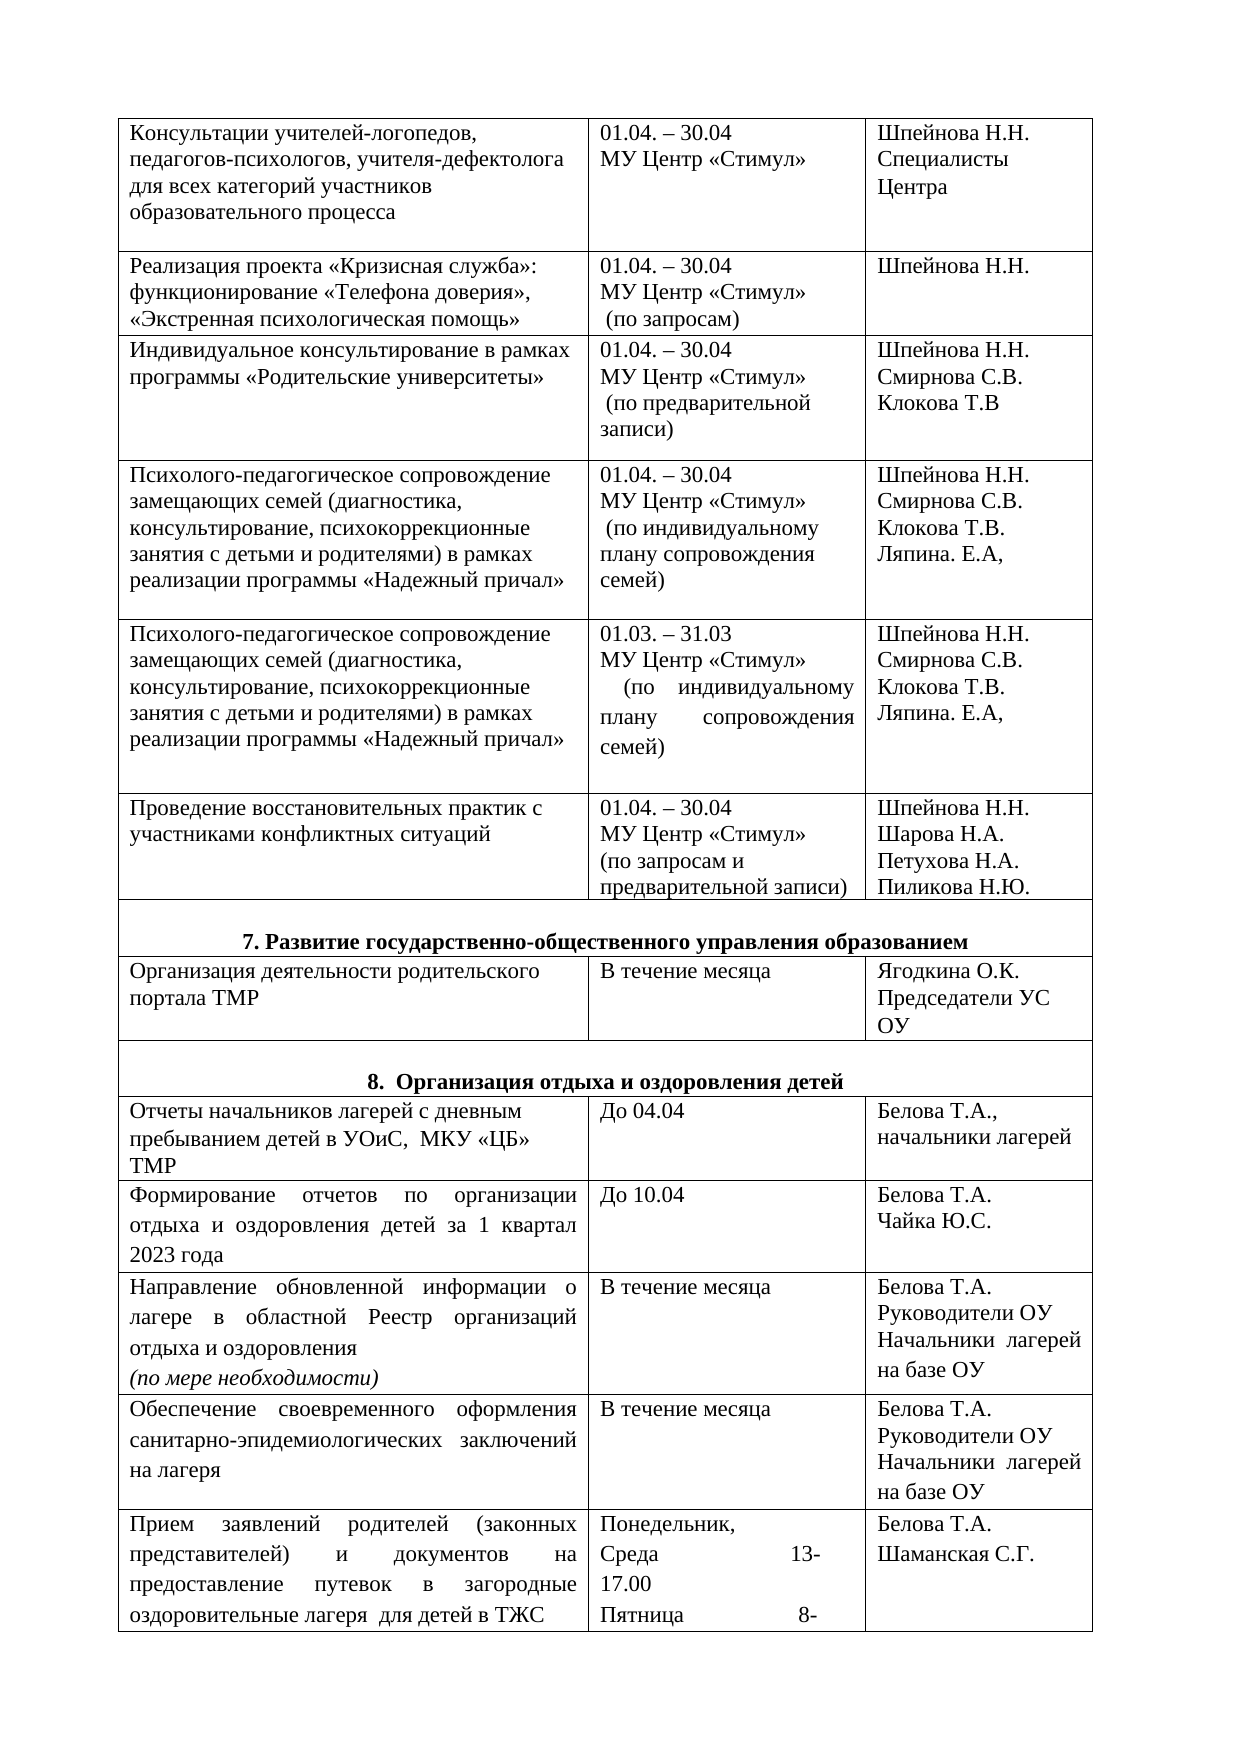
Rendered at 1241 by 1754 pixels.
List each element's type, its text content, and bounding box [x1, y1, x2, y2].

table_cell Шпейнова Н.Н. Смирнова С.В. Клокова Т.В. Ляпина. Е.А, [866, 461, 1092, 619]
table_cell Проведение восстановительных практик с участниками конфликтных ситуаций [119, 794, 588, 899]
table_cell 01.04. – 30.04 МУ Центр «Стимул» (по запросам) [589, 252, 865, 335]
table_cell В течение месяца [589, 1273, 865, 1394]
table_cell Шпейнова Н.Н. Смирнова С.В. Клокова Т.В. Ляпина. Е.А, [866, 620, 1092, 793]
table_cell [866, 1510, 1092, 1631]
table_cell Индивидуальное консультирование в рамках программы «Родительские университеты» [119, 336, 588, 460]
table_cell Ягодкина О.К. Председатели УС ОУ [866, 957, 1092, 1040]
table_cell Организация деятельности родительского портала ТМР [119, 957, 588, 1040]
table_cell Консультации учителей-логопедов, педагогов-психологов, учителя-дефектолога для всех категорий участников образовательного процесса [119, 119, 588, 251]
table_cell 7. Развитие государственно-общественного управления образованием [119, 900, 1092, 956]
table_cell Формирование отчетов по организации отдыха и оздоровления детей за 1 квартал 2023 года [119, 1181, 588, 1272]
table_cell Реализация проекта «Кризисная служба»: функционирование «Телефона доверия», «Экстренная психологическая помощь» [119, 252, 588, 335]
table_cell Шпейнова Н.Н. Специалисты Центра [866, 119, 1092, 251]
table_cell Шпейнова Н.Н. Смирнова С.В. Клокова Т.В [866, 336, 1092, 460]
table_cell В течение месяца [589, 1395, 865, 1509]
table_cell 01.04. – 30.04 МУ Центр «Стимул» (по запросам и предварительной записи) [589, 794, 865, 899]
table_cell 01.04. – 30.04 МУ Центр «Стимул» (по предварительной записи) [589, 336, 865, 460]
table_cell 01.04. – 30.04 МУ Центр «Стимул» [589, 119, 865, 251]
table_cell Психолого-педагогическое сопровождение замещающих семей (диагностика, консультирование, психокоррекционные занятия с детьми и родителями) в рамках реализации программы «Надежный причал» [119, 461, 588, 619]
table_cell До 10.04 [589, 1181, 865, 1272]
table_cell Отчеты начальников лагерей с дневным пребыванием детей в УОиС, МКУ «ЦБ» ТМР [119, 1097, 588, 1180]
table_cell Белова Т.А. Руководители ОУ Начальники лагерей на базе ОУ [866, 1273, 1092, 1394]
table_cell 01.04. – 30.04 МУ Центр «Стимул» (по индивидуальному плану сопровождения семей) [589, 461, 865, 619]
table_cell 01.03. – 31.03 МУ Центр «Стимул» (по индивидуальному плану сопровождения семей) [589, 620, 865, 793]
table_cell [119, 1510, 588, 1631]
table_cell 8. Организация отдыха и оздоровления детей [119, 1041, 1092, 1096]
table_cell Белова Т.А. Руководители ОУ Начальники лагерей на базе ОУ [866, 1395, 1092, 1509]
table_cell В течение месяца [589, 957, 865, 1040]
table_cell Психолого-педагогическое сопровождение замещающих семей (диагностика, консультирование, психокоррекционные занятия с детьми и родителями) в рамках реализации программы «Надежный причал» [119, 620, 588, 793]
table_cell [589, 1510, 865, 1631]
table_cell Шпейнова Н.Н. Шарова Н.А. Петухова Н.А. Пиликова Н.Ю. [866, 794, 1092, 899]
table_cell Направление обновленной информации о лагере в областной Реестр организаций отдыха и оздоровления (по мере необходимости) [119, 1273, 588, 1394]
table_cell Обеспечение своевременного оформления санитарно-эпидемиологических заключений на лагеря [119, 1395, 588, 1509]
table_cell До 04.04 [589, 1097, 865, 1180]
table_cell Белова Т.А., начальники лагерей [866, 1097, 1092, 1180]
table_cell Шпейнова Н.Н. [866, 252, 1092, 335]
table_cell Белова Т.А. Чайка Ю.С. [866, 1181, 1092, 1272]
